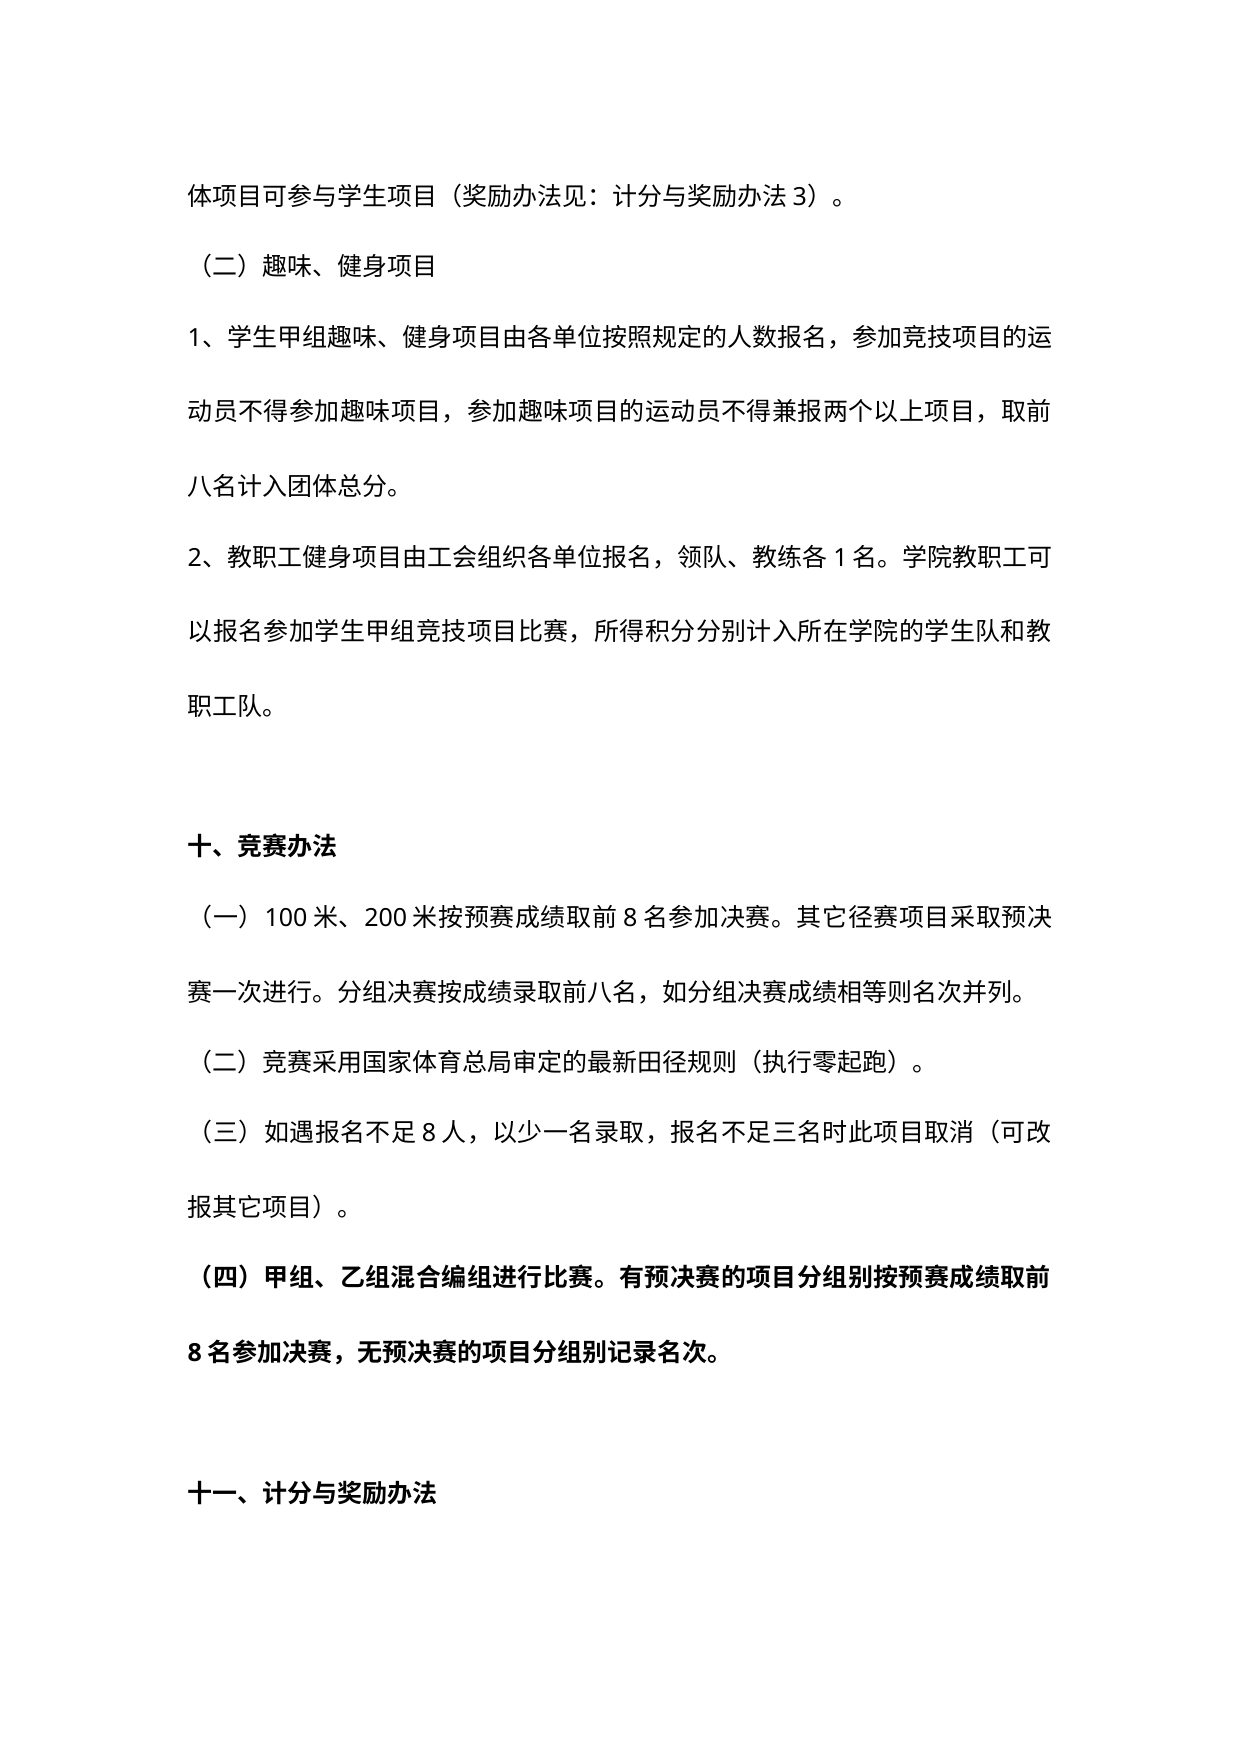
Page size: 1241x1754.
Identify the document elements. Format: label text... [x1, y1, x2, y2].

text （一）100米、200米按预赛成绩取前8名参加决赛。其它径赛项目采取预决赛一次进行。分组决赛按成绩录取前八名，如分组决赛成绩相等则名次并列。 [187, 883, 1053, 1023]
text （四）甲组、乙组混合编组进行比赛。有预决赛的项目分组别按预赛成绩取前8名参加决赛，无预决赛的项目分组别记录名次。 [187, 1243, 1053, 1383]
text 2、教职工健身项目由工会组织各单位报名，领队、教练各1名。学院教职工可以报名参加学生甲组竞技项目比赛，所得积分分别计入所在学院的学生队和教职工队。 [187, 523, 1053, 737]
text （二）趣味、健身项目 [187, 232, 1053, 297]
text 1、学生甲组趣味、健身项目由各单位按照规定的人数报名，参加竞技项目的运动员不得参加趣味项目，参加趣味项目的运动员不得兼报两个以上项目，取前八名计入团体总分。 [187, 303, 1053, 517]
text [187, 162, 1053, 227]
text 十一、计分与奖励办法 [187, 1459, 1053, 1524]
text 十、竞赛办法 [187, 812, 1053, 877]
text （二）竞赛采用国家体育总局审定的最新田径规则（执行零起跑）。 [187, 1028, 1053, 1093]
text （三）如遇报名不足8人，以少一名录取，报名不足三名时此项目取消（可改报其它项目）。 [187, 1098, 1053, 1238]
